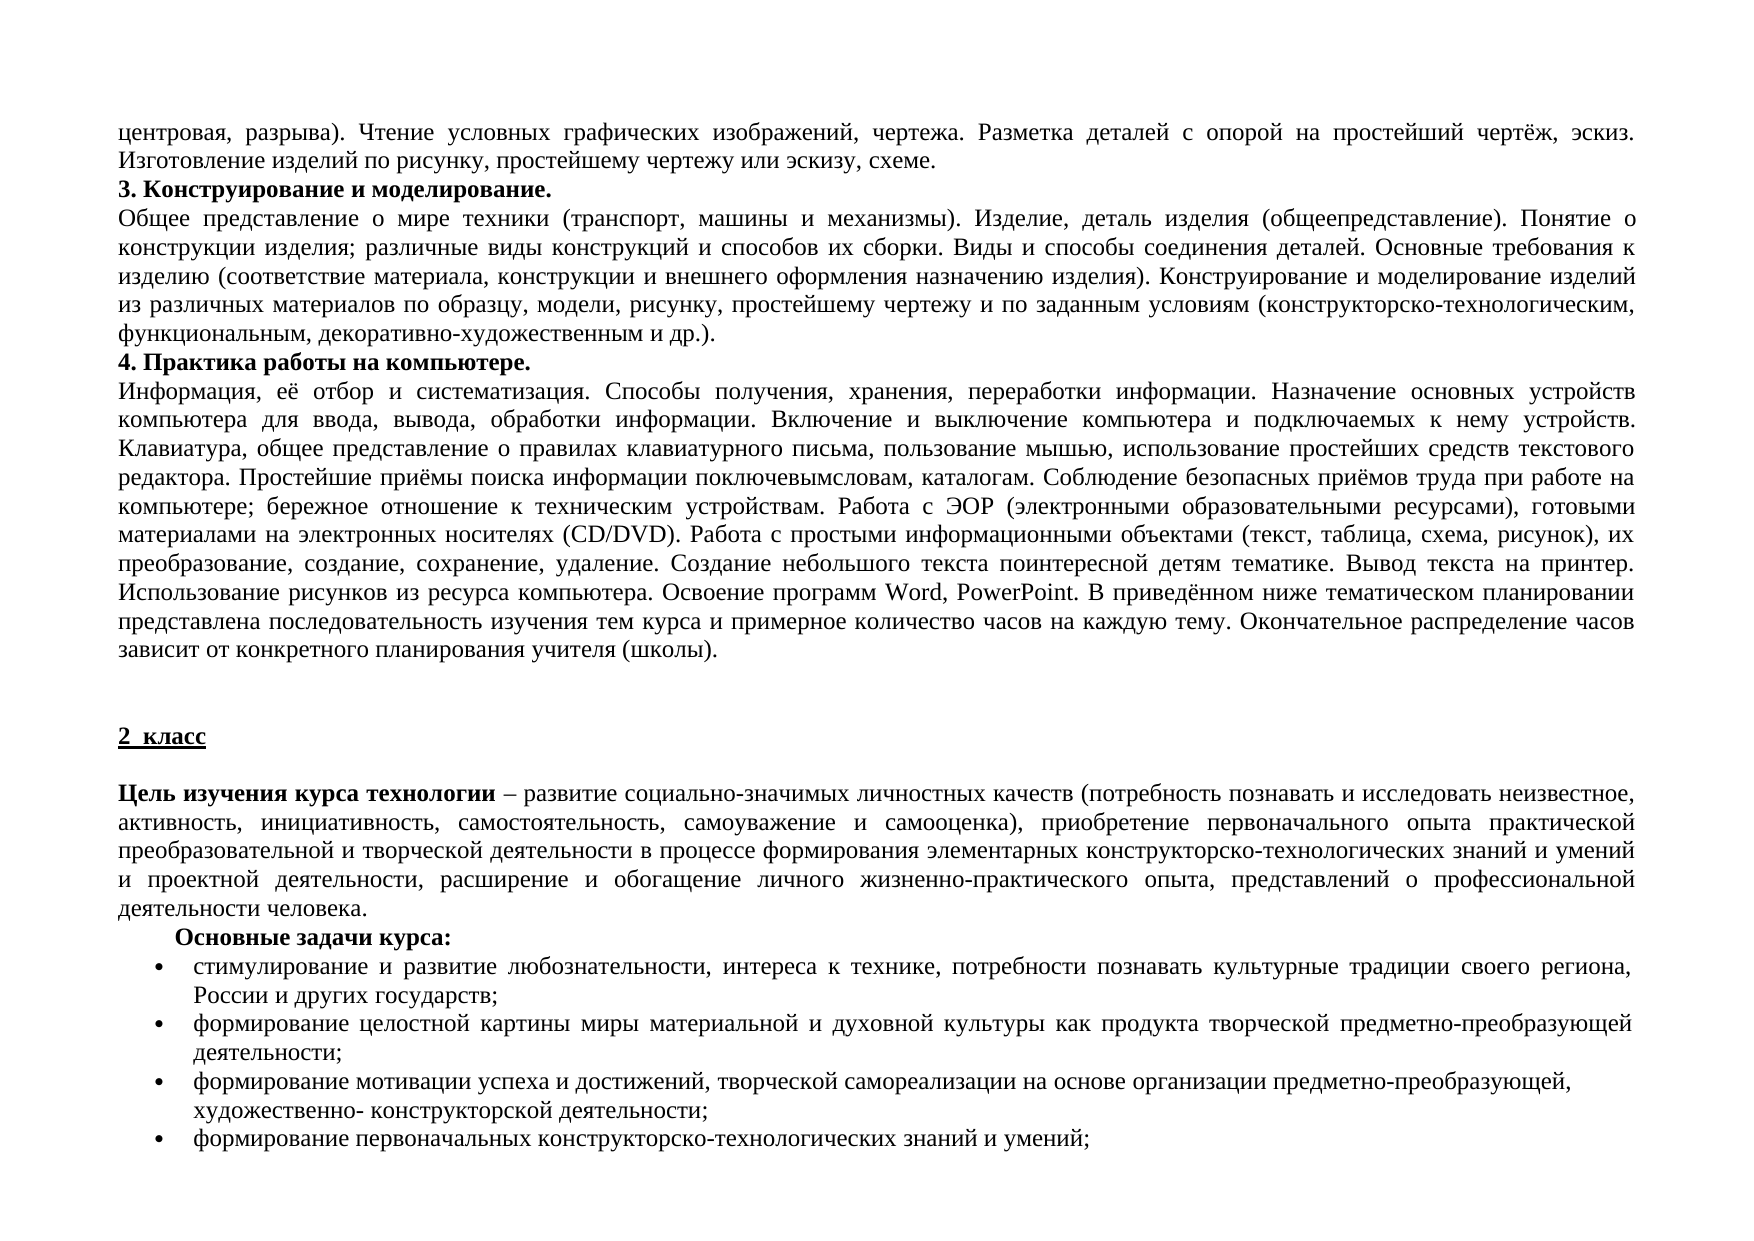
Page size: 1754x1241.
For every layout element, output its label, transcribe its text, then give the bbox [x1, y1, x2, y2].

text Цель изучения курса технологии – развитие социально-значимых личностных качеств (потребность познавать и исследовать неизвестное, активность, инициативность, самостоятельность, самоуважение и самооценка), приобретение первоначального опыта практической преобразовательной и творческой деятельности в процессе формирования элементарных конструкторско-технологических знаний и умений и проектной деятельности, расширение и обогащение личного жизненно-практического опыта, представлений о профессиональной деятельности человека. [118, 778, 1636, 922]
text центровая, разрыва). Чтение условных графических изображений, чертежа. Разметка деталей с опорой на простейший чертёж, эскиз. Изготовление изделий по рисунку, простейшему чертежу или эскизу, схеме. [118, 117, 1635, 174]
subtitle Практика работы на компьютере. [118, 347, 1725, 376]
subtitle Основные задачи курса: [174, 922, 1725, 951]
text Общее представление о мире техники (транспорт, машины и механизмы). Изделие, деталь изделия (общеепредставление). Понятие о конструкции изделия; различные виды конструкций и способов их сборки. Виды и способы соединения деталей. Основные требования к изделию (соответствие материала, конструкции и внешнего оформления назначению изделия). Конструирование и моделирование изделий из различных материалов по образцу, модели, рисунку, простейшему чертежу и по заданным условиям (конструкторско-технологическим, функциональным, декоративно-художественным и др.). [118, 203, 1636, 347]
list формирование мотивации успеха и достижений, творческой самореализации на основе организации предметно-преобразующей, художественно- конструкторской деятельности; [155, 1066, 1636, 1123]
subtitle Конструирование и моделирование. [118, 175, 1725, 203]
list стимулирование и развитие любознательности, интереса к технике, потребности познавать культурные традиции своего региона, России и других государств; [155, 951, 1635, 1008]
list формирование первоначальных конструкторско-технологических знаний и умений; [155, 1123, 1725, 1152]
text Информация, её отбор и систематизация. Способы получения, хранения, переработки информации. Назначение основных устройств компьютера для ввода, вывода, обработки информации. Включение и выключение компьютера и подключаемых к нему устройств. Клавиатура, общее представление о правилах клавиатурного письма, пользование мышью, использование простейших средств текстового редактора. Простейшие приёмы поиска информации поключевымсловам, каталогам. Соблюдение безопасных приёмов труда при работе на компьютере; бережное отношение к техническим устройствам. Работа с ЭОР (электронными образовательными ресурсами), готовыми материалами на электронных носителях (СD/DVD). Работа с простыми информационными объектами (текст, таблица, схема, рисунок), их преобразование, создание, сохранение, удаление. Создание небольшого текста поинтересной детям тематике. Вывод текста на принтер. Использование рисунков из ресурса компьютера. Освоение программ Word, PowerPoint. В приведённом ниже тематическом планировании представлена последовательность изучения тем курса и примерное количество часов на каждую тему. Окончательное распределение часов зависит от конкретного планирования учителя (школы). [118, 376, 1636, 663]
list класс [118, 721, 1725, 750]
list формирование целостной картины миры материальной и духовной культуры как продукта творческой предметно-преобразующей деятельности; [155, 1008, 1636, 1066]
